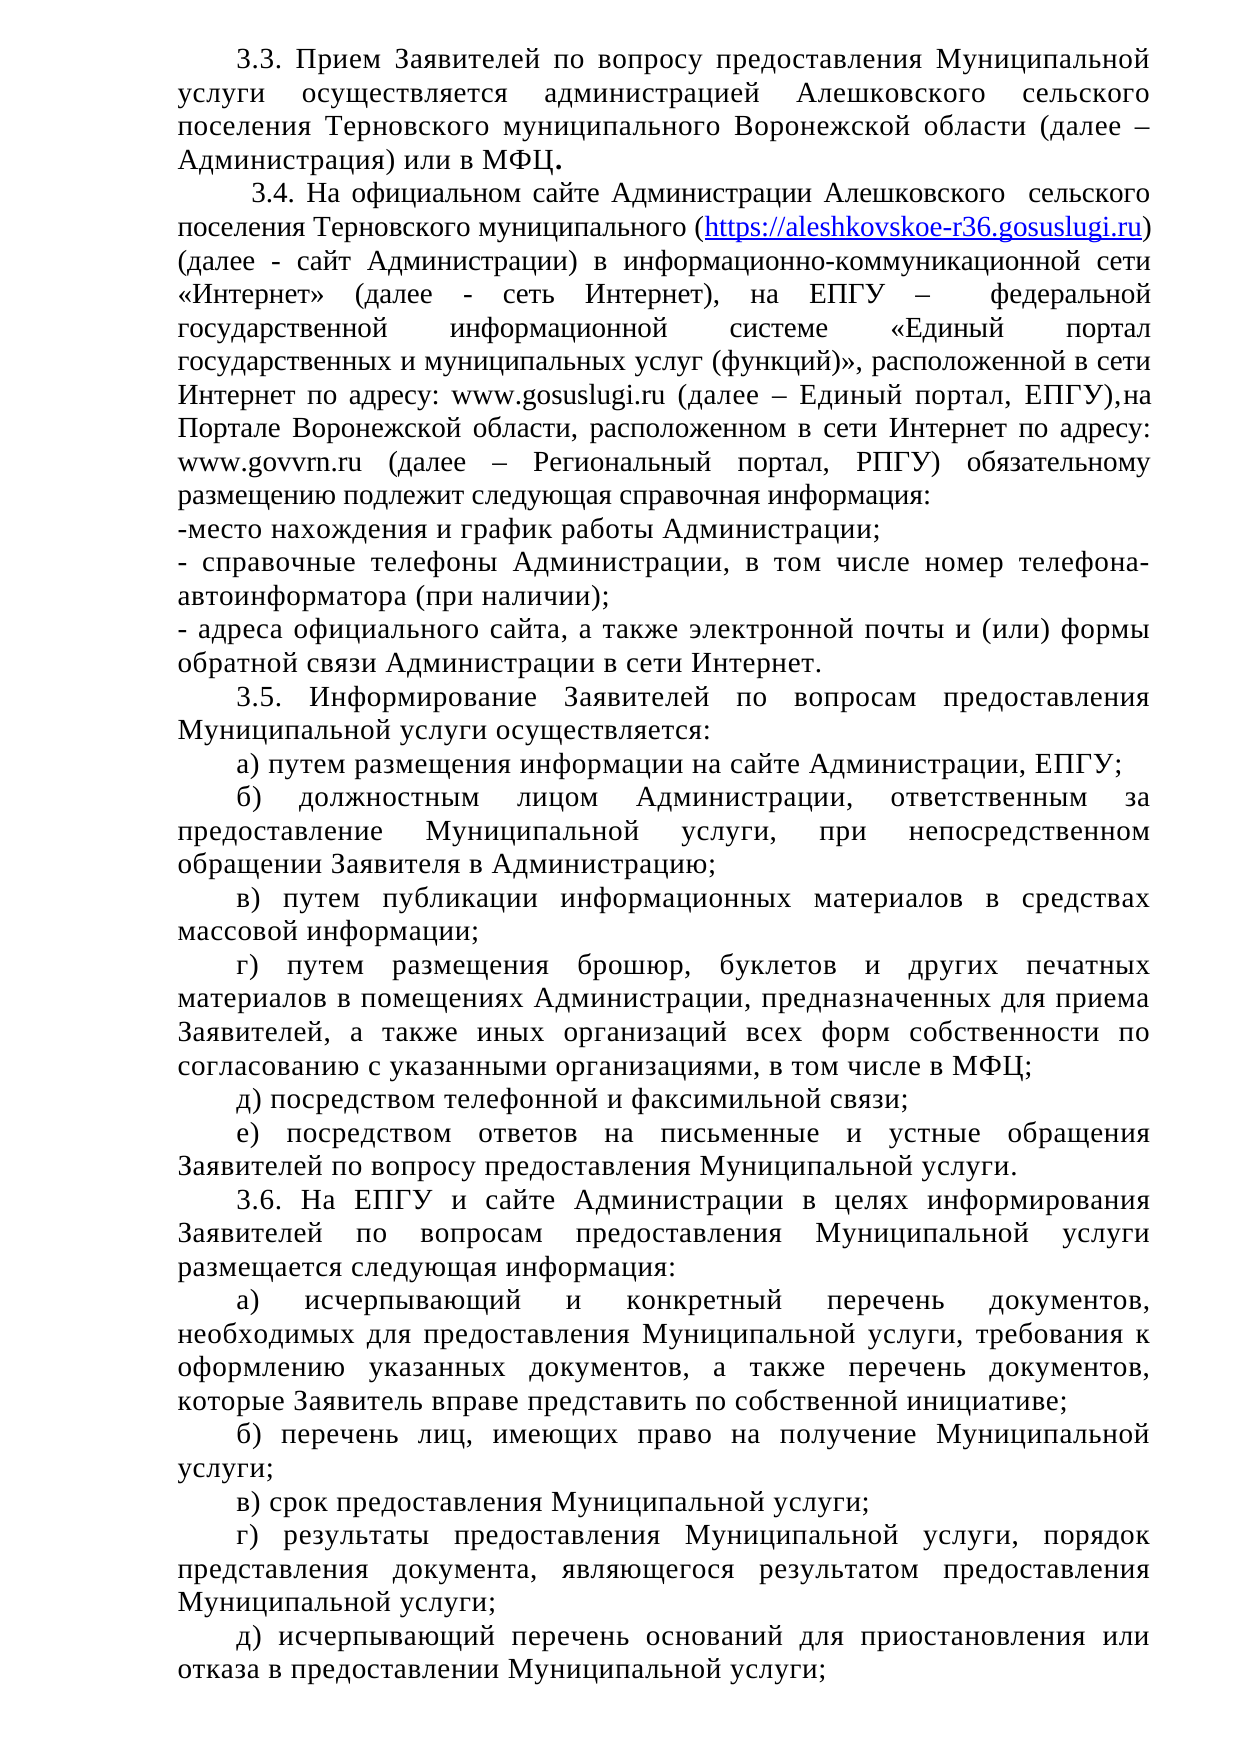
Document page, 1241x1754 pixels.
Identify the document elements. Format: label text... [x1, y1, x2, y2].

text 3.6. На ЕПГУ и сайте Администрации в целях информирования Заявителей по вопросам предоставления Муниципальной услуги размещается следующая информация: [177, 1182, 1152, 1282]
text - справочные телефоны Администрации, в том числе номер телефона-автоинформатора (при наличии); [177, 544, 1152, 612]
text в) путем публикации информационных материалов в средствах массовой информации; [177, 880, 1152, 947]
text г) результаты предоставления Муниципальной услуги, порядок представления документа, являющегося результатом предоставления Муниципальной услуги; [177, 1517, 1152, 1618]
text -место нахождения и график работы Администрации; [177, 511, 1152, 544]
text в) срок предоставления Муниципальной услуги; [177, 1484, 1152, 1517]
text д) исчерпывающий перечень оснований для приостановления или отказа в предоставлении Муниципальной услуги; [177, 1618, 1152, 1685]
text б) должностным лицом Администрации, ответственным за предоставление Муниципальной услуги, при непосредственном обращении Заявителя в Администрацию; [177, 779, 1152, 880]
text е) посредством ответов на письменные и устные обращения Заявителей по вопросу предоставления Муниципальной услуги. [177, 1115, 1152, 1182]
text д) посредством телефонной и факсимильной связи; [177, 1081, 1152, 1115]
text - адреса официального сайта, а также электронной почты и (или) формы обратной связи Администрации в сети Интернет. [177, 612, 1152, 679]
text 3.4. На официальном сайте Администрации Алешковского сельского поселения Терновского муниципального (https://aleshkovskoe-r36.gosuslugi.ru) (далее - сайт Администрации) в информационно-коммуникационной сети «Интернет» (далее - сеть Интернет), на ЕПГУ – федеральной государственной информационной системе «Единый портал государственных и муниципальных услуг (функций)», расположенной в сети Интернет по адресу: www.gosuslugi.ru (далее – Единый портал, ЕПГУ),на Портале Воронежской области, расположенном в сети Интернет по адресу: www.govvrn.ru (далее – Региональный портал, РПГУ) обязательному размещению подлежит следующая справочная информация: [177, 176, 1152, 511]
text а) путем размещения информации на сайте Администрации, ЕПГУ; [177, 746, 1152, 779]
text а) исчерпывающий и конкретный перечень документов, необходимых для предоставления Муниципальной услуги, требования к оформлению указанных документов, а также перечень документов, которые Заявитель вправе представить по собственной инициативе; [177, 1282, 1152, 1417]
text б) перечень лиц, имеющих право на получение Муниципальной услуги; [177, 1417, 1152, 1484]
text г) путем размещения брошюр, буклетов и других печатных материалов в помещениях Администрации, предназначенных для приема Заявителей, а также иных организаций всех форм собственности по согласованию с указанными организациями, в том числе в МФЦ; [177, 947, 1152, 1081]
text 3.3. Прием Заявителей по вопросу предоставления Муниципальной услуги осуществляется администрацией Алешковского сельского поселения Терновского муниципального Воронежской области (далее – Администрация) или в МФЦ. [177, 41, 1152, 176]
text 3.5. Информирование Заявителей по вопросам предоставления Муниципальной услуги осуществляется: [177, 679, 1152, 746]
